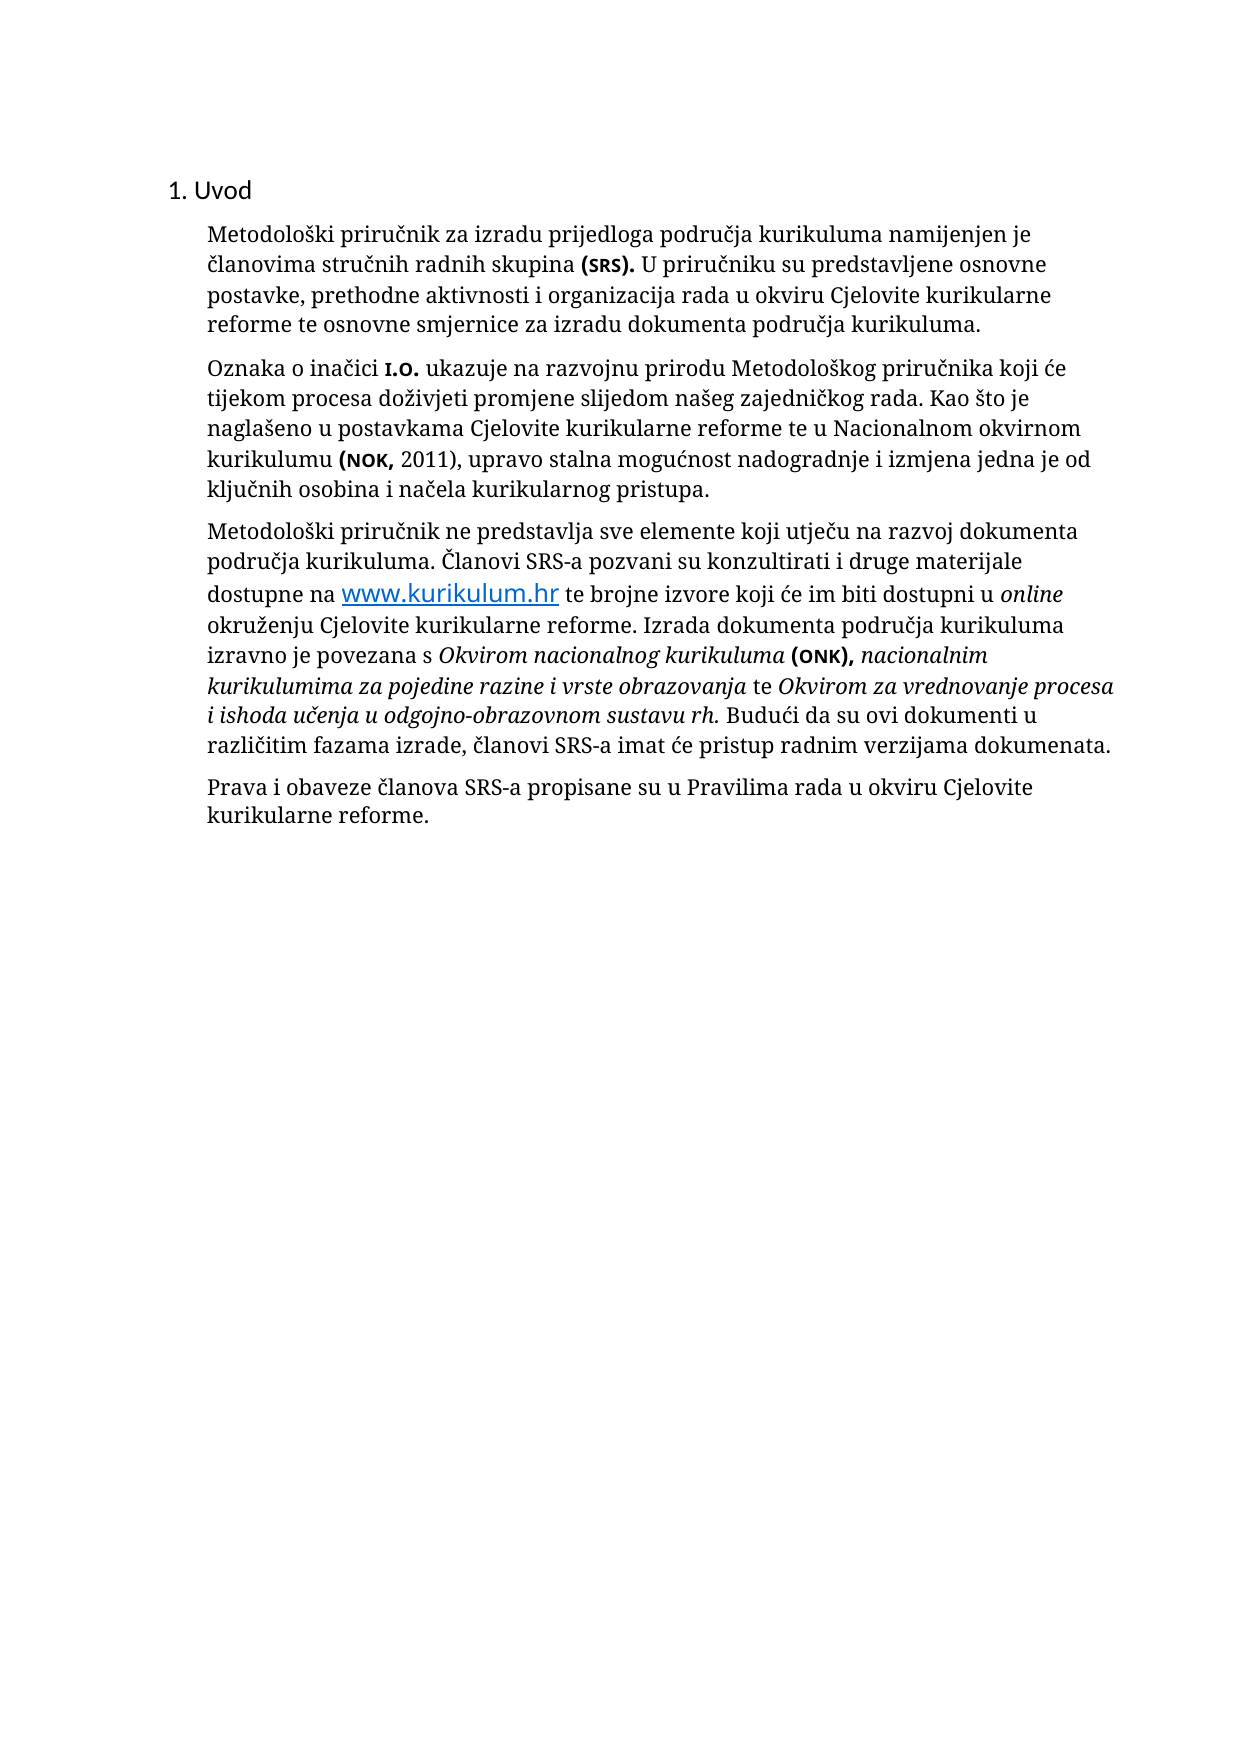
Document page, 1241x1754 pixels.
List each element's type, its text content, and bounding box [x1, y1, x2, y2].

subtitle 1. Uvod [167, 173, 1124, 206]
text Prava i obaveze članova SRS-a propisane su u Pravilima rada u okviru Cjelovite kurikularne reforme. [207, 773, 1124, 830]
text Oznaka o inačici i.o. ukazuje na razvojnu prirodu Metodološkog priručnika koji će tijekom procesa doživjeti promjene slijedom našeg zajedničkog rada. Kao što je naglašeno u postavkama Cjelovite kurikularne reforme te u Nacionalnom okvirnom kurikulumu (nok, 2011), upravo stalna mogućnost nadogradnje i izmjena jedna je od ključnih osobina i načela kurikularnog pristupa. [207, 352, 1124, 503]
text Metodološki priručnik za izradu prijedloga područja kurikuluma namijenjen je članovima stručnih radnih skupina (srs). U priručniku su predstavljene osnovne postavke, prethodne aktivnosti i organizacija rada u okviru Cjelovite kurikularne reforme te osnovne smjernice za izradu dokumenta područja kurikuluma. [207, 218, 1124, 339]
text Metodološki priručnik ne predstavlja sve elemente koji utječu na razvoj dokumenta područja kurikuluma. Članovi SRS-a pozvani su konzultirati i druge materijale dostupne na www.kurikulum.hr te brojne izvore koji će im biti dostupni u online okruženju Cjelovite kurikularne reforme. Izrada dokumenta područja kurikuluma izravno je povezana s Okvirom nacionalnog kurikuluma (onk), nacionalnim kurikulumima za pojedine razine i vrste obrazovanja te Okvirom za vrednovanje procesa i ishoda učenja u odgojno-obrazovnom sustavu rh. Budući da su ovi dokumenti u različitim fazama izrade, članovi SRS-a imat će pristup radnim verzijama dokumenata. [207, 516, 1124, 760]
